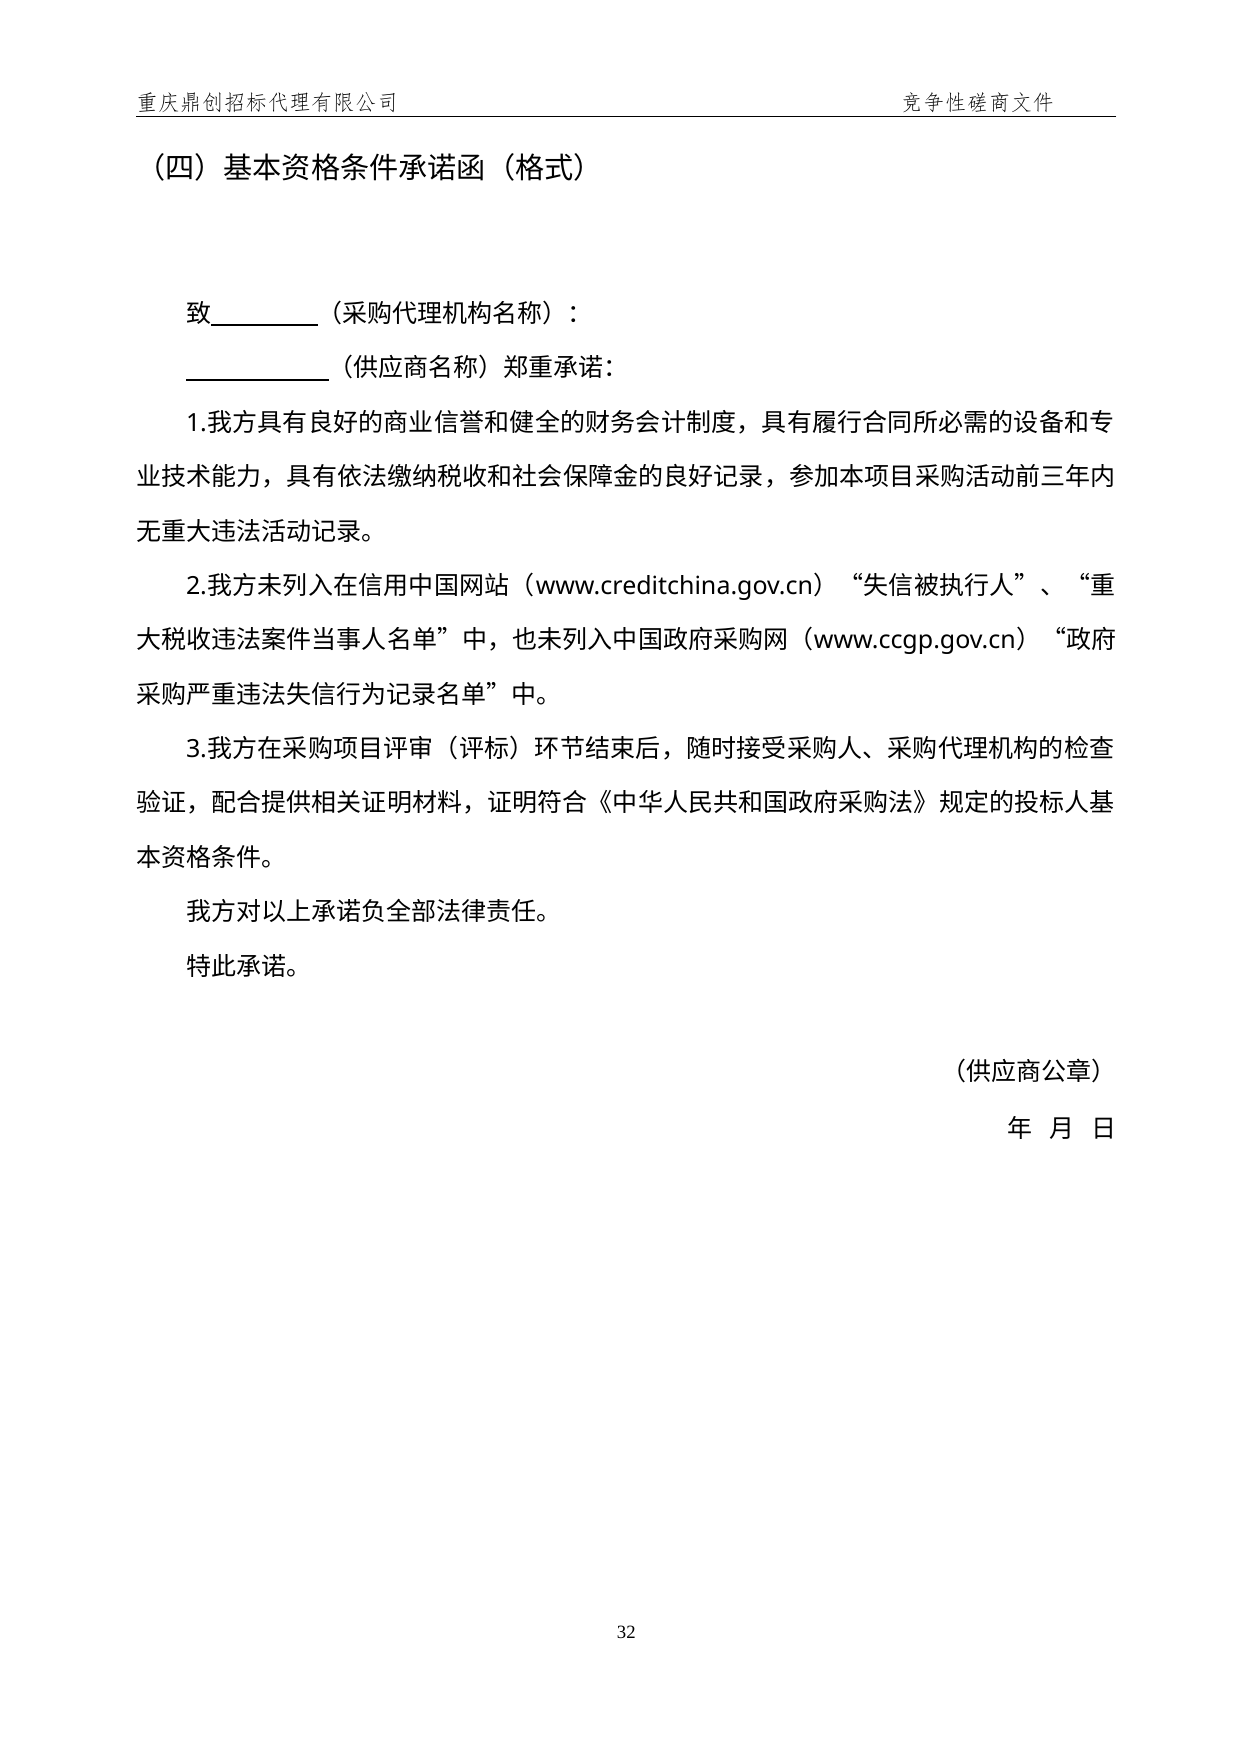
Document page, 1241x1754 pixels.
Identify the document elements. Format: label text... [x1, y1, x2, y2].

text 2.我方未列入在信用中国网站（www.creditchina.gov.cn）“失信被执行人”、“重大税收违法案件当事人名单”中，也未列入中国政府采购网（www.ccgp.gov.cn）“政府采购严重违法失信行为记录名单”中。 [136, 565, 1116, 710]
text （供应商名称）郑重承诺： [136, 348, 1116, 384]
text 年 月 日 [136, 1106, 1116, 1145]
text 3.我方在采购项目评审（评标）环节结束后，随时接受采购人、采购代理机构的检查验证，配合提供相关证明材料，证明符合《中华人民共和国政府采购法》规定的投标人基本资格条件。 [136, 728, 1116, 873]
text 特此承诺。 [136, 946, 1116, 982]
text 1.我方具有良好的商业信誉和健全的财务会计制度，具有履行合同所必需的设备和专业技术能力，具有依法缴纳税收和社会保障金的良好记录，参加本项目采购活动前三年内无重大违法活动记录。 [136, 402, 1116, 547]
text （供应商公章） [136, 1051, 1116, 1088]
text 致 （采购代理机构名称）： [136, 293, 1116, 330]
text 我方对以上承诺负全部法律责任。 [136, 892, 1116, 928]
text （四）基本资格条件承诺函（格式） [136, 137, 1116, 189]
